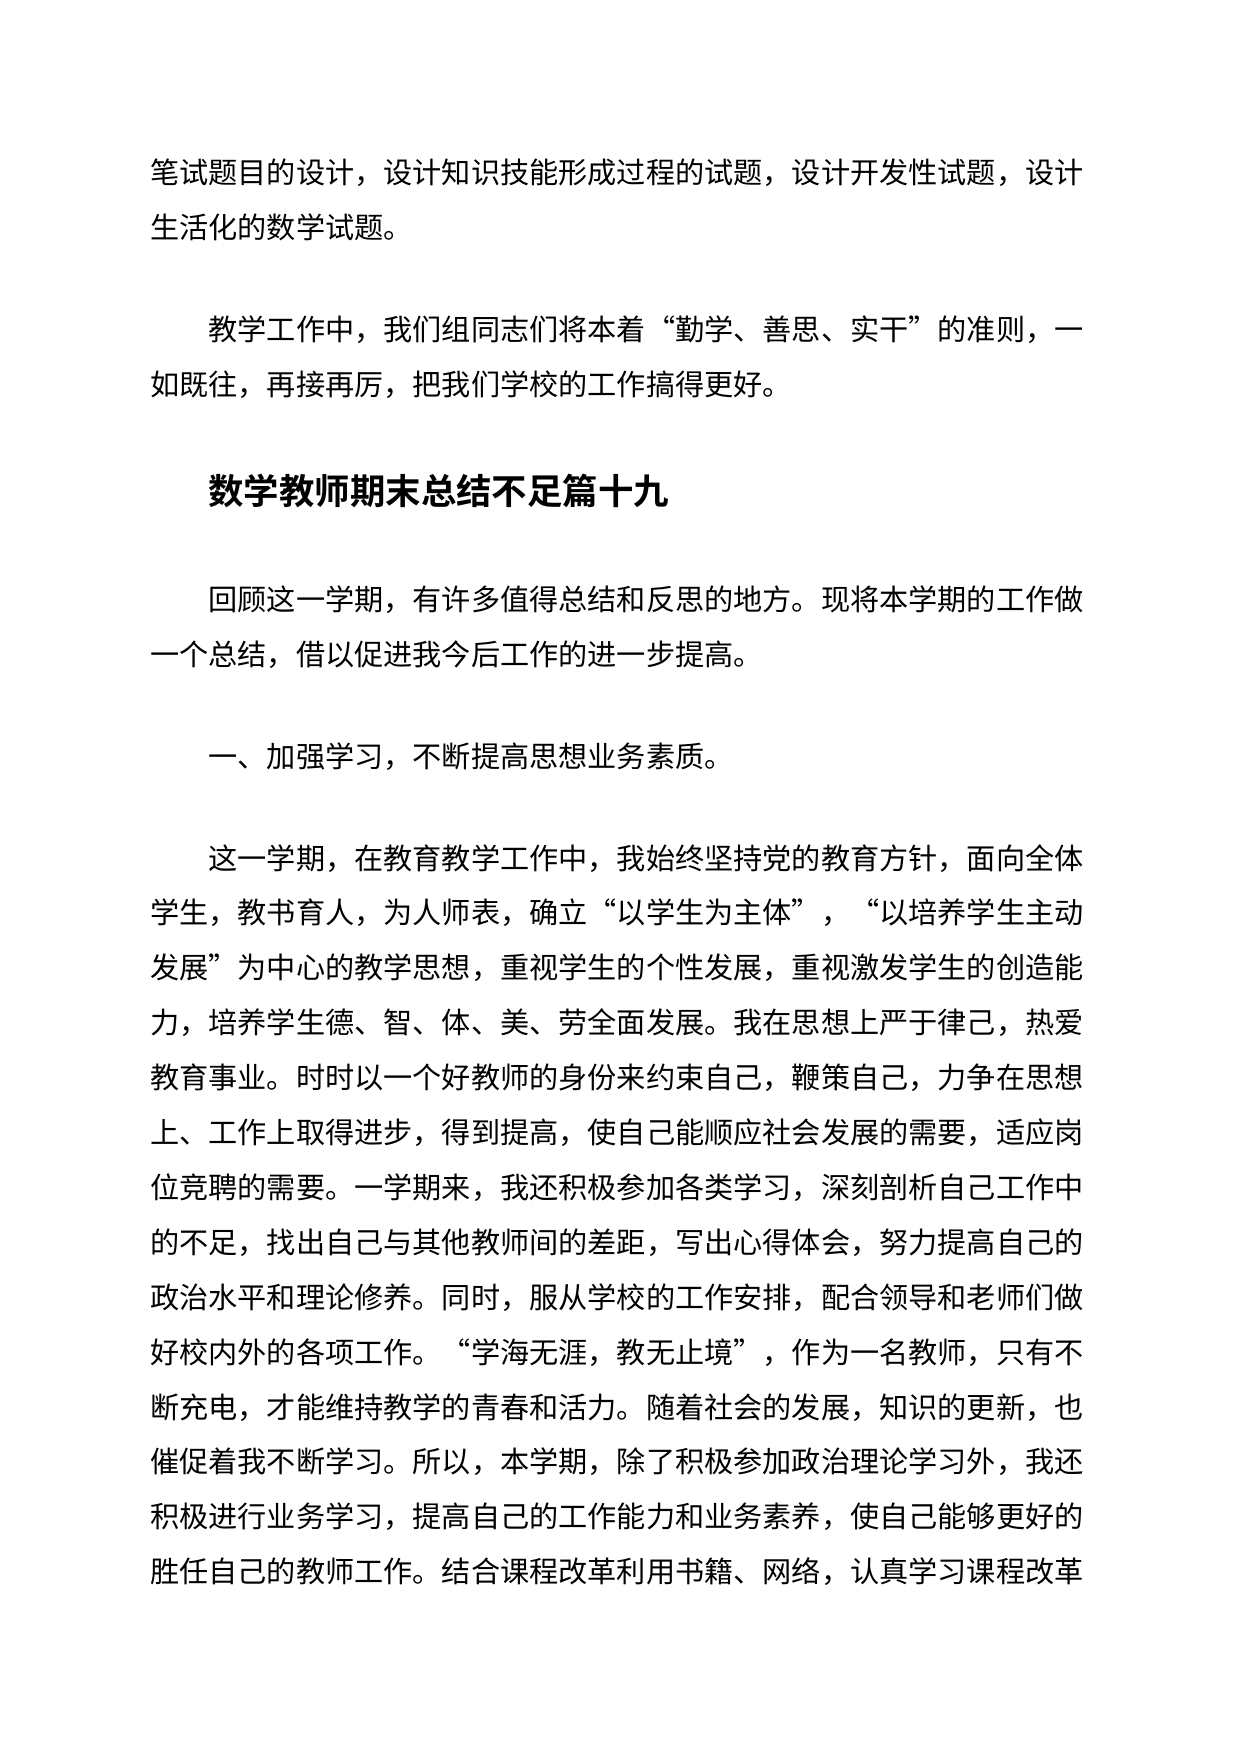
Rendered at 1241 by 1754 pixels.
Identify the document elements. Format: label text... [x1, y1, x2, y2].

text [150, 150, 1090, 247]
text 数学教师期末总结不足篇十九 [150, 463, 1090, 514]
text 一、加强学习，不断提高思想业务素质。 [150, 733, 1090, 776]
text 教学工作中，我们组同志们将本着“勤学、善思、实干”的准则，一如既往，再接再厉，把我们学校的工作搞得更好。 [150, 307, 1090, 404]
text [150, 835, 1090, 1591]
text 回顾这一学期，有许多值得总结和反思的地方。现将本学期的工作做一个总结，借以促进我今后工作的进一步提高。 [150, 577, 1090, 674]
